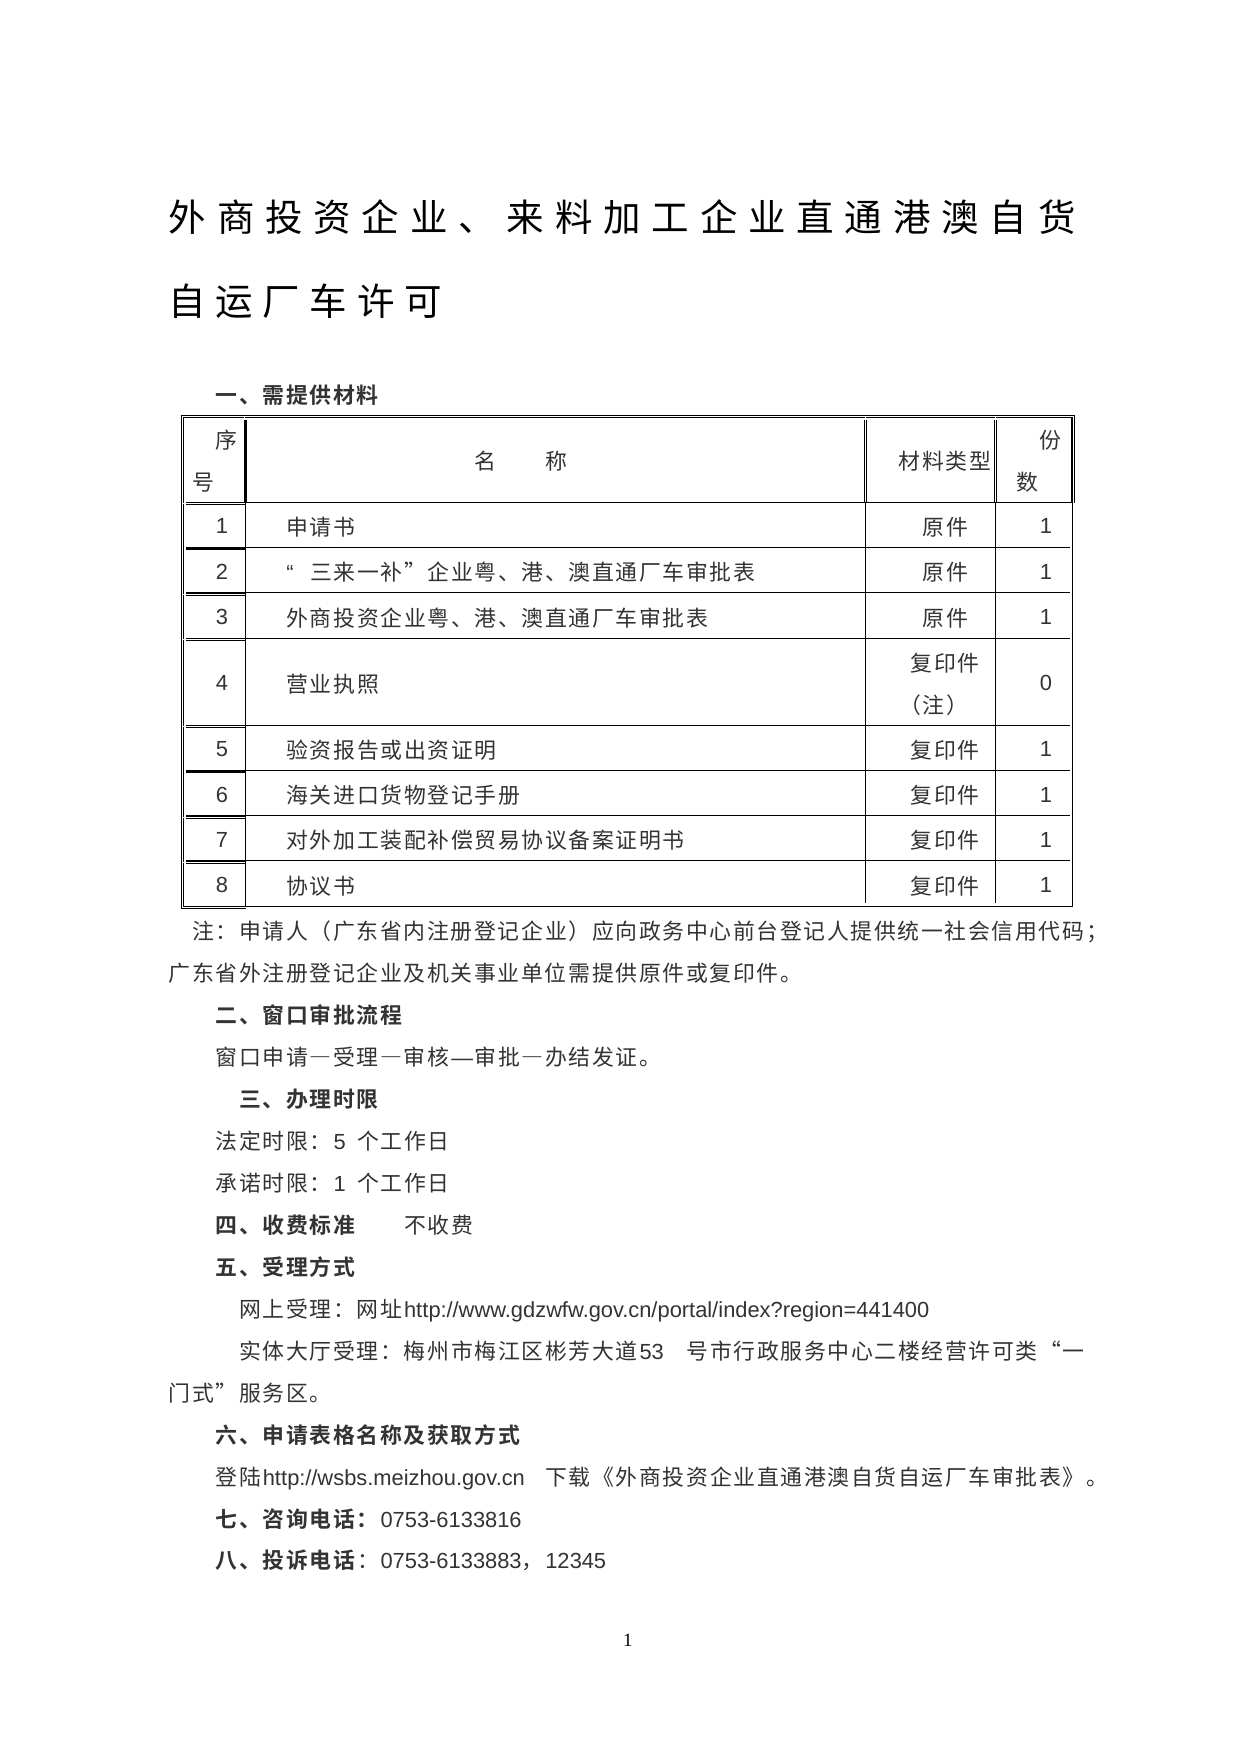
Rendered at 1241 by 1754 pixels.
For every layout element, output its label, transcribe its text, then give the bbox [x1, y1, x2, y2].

table_cell 申请书 [246, 503, 865, 547]
table_cell 6 [184, 770, 245, 815]
table_cell 3 [184, 592, 245, 637]
table_cell 协议书 [246, 861, 866, 906]
table_cell 7 [184, 815, 245, 860]
table_cell 海关进口货物登记手册 [246, 771, 865, 815]
table_cell 1 [182, 502, 245, 547]
table_cell “三来一补”企业粤、港、澳直通厂车审批表 [246, 548, 865, 592]
text 注：申请人（广东省内注册登记企业）应向政务中心前台登记人提供统一社会信用代码；广东省外注册登记企业及机关事业单位需提供原件或复印件。 [168, 909, 1087, 993]
text 一、需提供材料 [168, 373, 1087, 415]
text 四、收费标准 不收费 [168, 1203, 1087, 1244]
text 三、办理时限 [168, 1077, 1087, 1119]
text 网上受理：网址http://www.gdzwfw.gov.cn/portal/index?region=441400 [168, 1287, 1087, 1328]
table_cell 1 [996, 770, 1072, 815]
text 实体大厅受理：梅州市梅江区彬芳大道53号市行政服务中心二楼经营许可类“一门式”服务区。 [168, 1328, 1087, 1412]
table_cell 0 [996, 638, 1072, 725]
table_cell 复印件 [866, 771, 995, 815]
table_cell 原件 [866, 593, 995, 637]
table_header 材料类型 [866, 418, 996, 502]
table_cell 外商投资企业粤、港、澳直通厂车审批表 [246, 593, 865, 637]
table_cell 复印件 [866, 816, 995, 860]
table_cell 4 [184, 638, 245, 725]
table_cell 营业执照 [246, 639, 865, 725]
table_cell 对外加工装配补偿贸易协议备案证明书 [246, 816, 865, 860]
table_cell 1 [996, 547, 1072, 592]
table_header 份数 [996, 418, 1071, 502]
text 七、咨询电话：0753-6133816 [168, 1496, 1087, 1538]
table_cell 1 [996, 860, 1072, 906]
text 二、窗口审批流程 [168, 993, 1087, 1035]
table_cell 1 [996, 815, 1072, 860]
text 窗口申请—受理—审核—审批—办结发证。 [168, 1035, 1087, 1077]
table_cell 1 [996, 592, 1072, 637]
text 法定时限：5个工作日 [168, 1119, 1087, 1161]
text 承诺时限：1个工作日 [168, 1161, 1087, 1203]
table_cell 复印件 [866, 726, 995, 770]
text 六、申请表格名称及获取方式 [168, 1412, 1087, 1454]
table_cell 原件 [866, 503, 995, 547]
table_cell 2 [184, 547, 245, 592]
table_cell 5 [182, 725, 245, 770]
text 五、受理方式 [168, 1244, 1087, 1287]
text 登陆http://wsbs.meizhou.gov.cn下载《外商投资企业直通港澳自货自运厂车审批表》。 [168, 1454, 1087, 1496]
table_cell 1 [996, 725, 1072, 770]
table_header 名 称 [245, 418, 866, 502]
table_cell 1 [996, 503, 1072, 547]
table_header 序号 [182, 416, 245, 502]
table_cell 复印件（注） [866, 639, 995, 725]
table_cell 8 [184, 860, 245, 906]
table_cell 复印件 [866, 861, 996, 906]
table_cell 原件 [866, 548, 995, 592]
text 外商投资企业、来料加工企业直通港澳自货自运厂车许可 [168, 173, 1087, 341]
table_cell 验资报告或出资证明 [246, 726, 865, 770]
text 八、投诉电话：0753-6133883，12345 [168, 1538, 1087, 1580]
